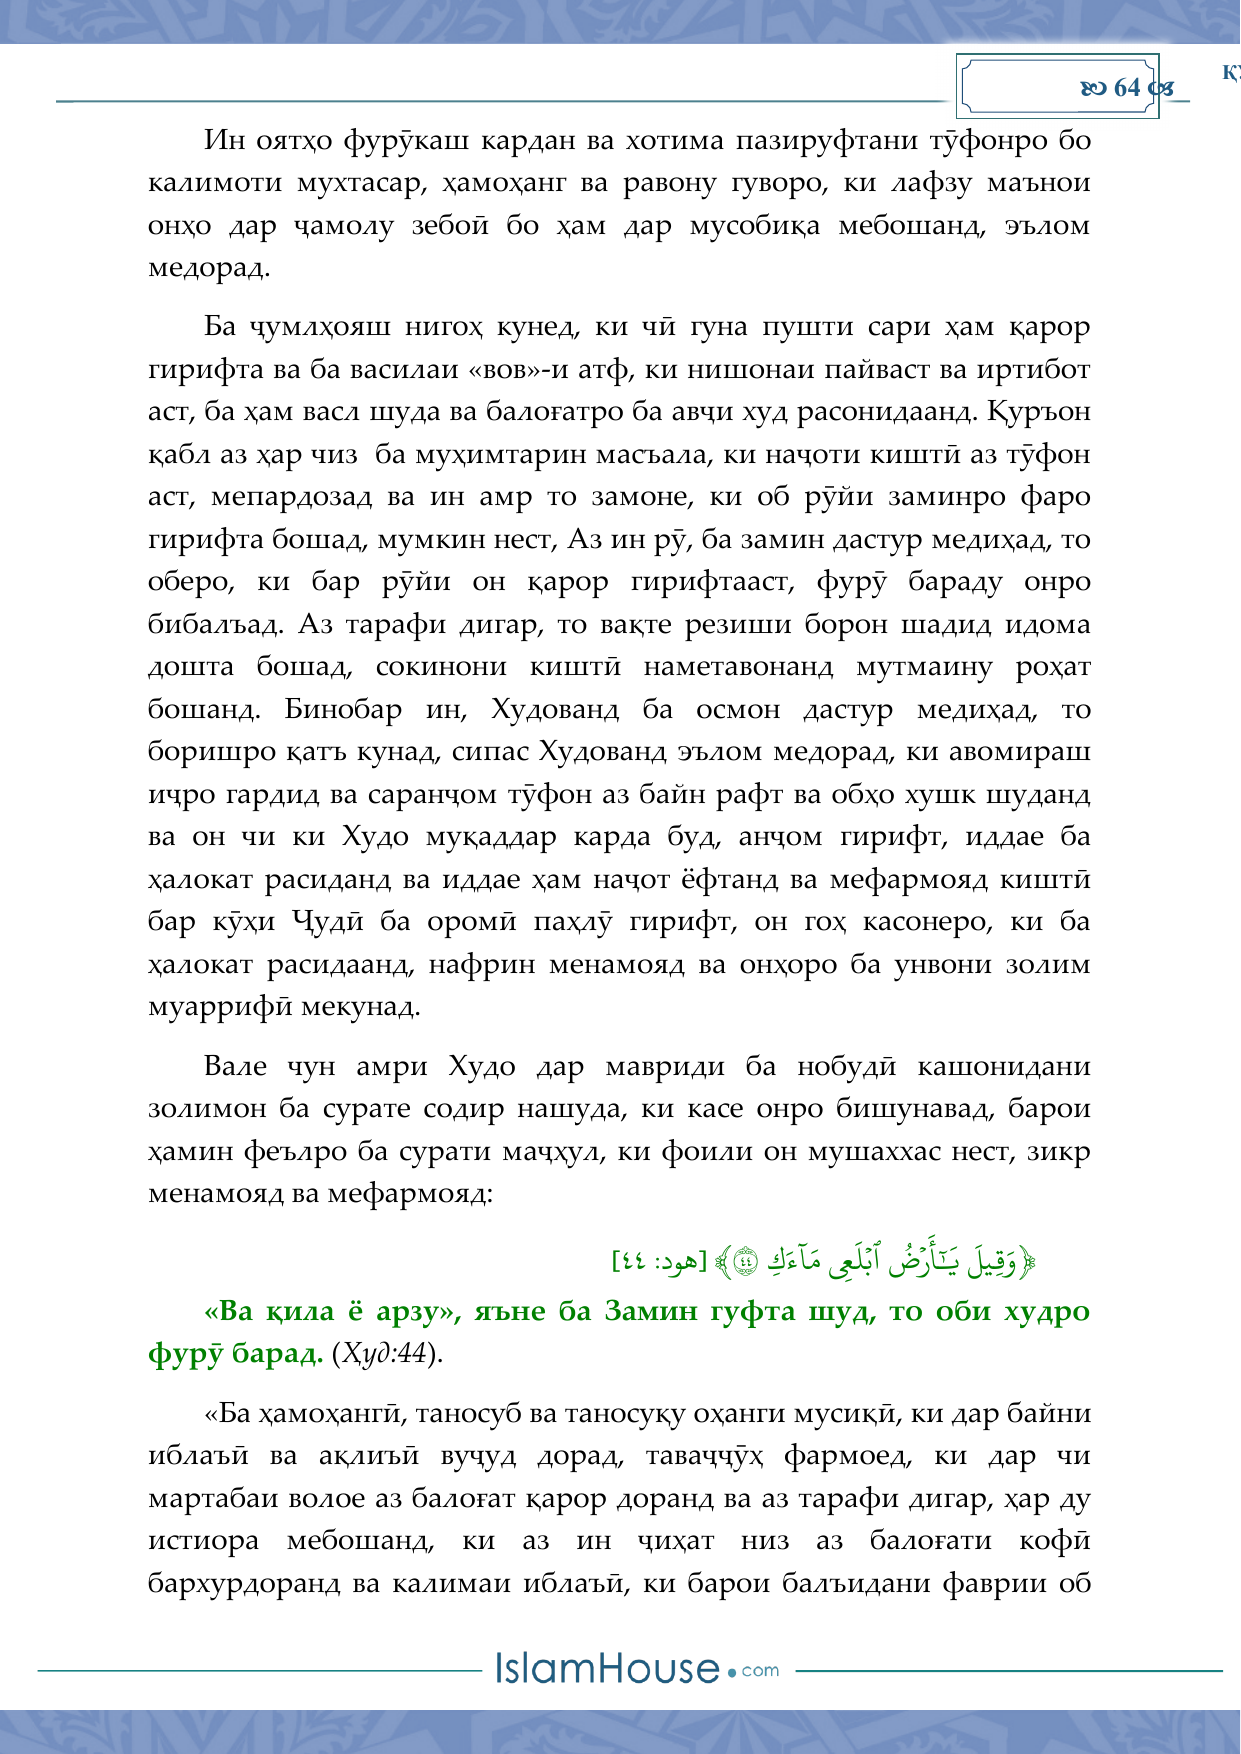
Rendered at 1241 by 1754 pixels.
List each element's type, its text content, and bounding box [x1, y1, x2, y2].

text ﴿وَقِيلَ يَٰٓأَرۡضُ ٱبۡلَعِي مَآءَكِ ٤٤﴾ [هود: ٤٤] [148, 1231, 1092, 1289]
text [148, 1391, 1092, 1600]
text «Ва қила ё арзу», яъне ба Замин гуфта шуд, то оби худро фурӯ барад. (Ҳуд:44). [148, 1289, 1092, 1371]
text Ба ҷумлҳояш нигоҳ кунед, ки чӣ гуна пушти сари ҳам қарор гирифта ва ба василаи «вов»-и атф, ки нишонаи пайваст ва иртибот аст, ба ҳам васл шуда ва балоғатро ба авҷи худ расонидаанд. Қуръон қабл аз ҳар чиз ба муҳимтарин масъала, ки наҷоти киштӣ аз тӯфон аст, мепардозад ва ин амр то замоне, ки об рӯйи заминро фаро гирифта бошад, мумкин нест, Аз ин рӯ, ба замин дастур медиҳад, то оберо, ки бар рӯйи он қарор гирифтааст, фурӯ бараду онро бибалъад. Аз тарафи дигар, то вақте резиши борон шадид идома дошта бошад, сокинони киштӣ наметавонанд мутмаину роҳат бошанд. Бинобар ин, Худованд ба осмон дастур медиҳад, то боришро қатъ кунад, сипас Худованд эълом медорад, ки авомираш иҷро гардид ва саранҷом тӯфон аз байн рафт ва обҳо хушк шуданд ва он чи ки Худо муқаддар карда буд, анҷом гирифт, иддае ба ҳалокат расиданд ва иддае ҳам наҷот ёфтанд ва мефармояд киштӣ бар кӯҳи Ҷудӣ ба оромӣ паҳлӯ гирифт, он гоҳ касонеро, ки ба ҳалокат расидаанд, нафрин менамояд ва онҳоро ба унвони золим муаррифӣ мекунад. [148, 305, 1092, 1024]
picture [28, 1645, 483, 1691]
text Вале чун амри Худо дар мавриди ба нобудӣ кашонидани золимон ба сурате содир нашуда, ки касе онро бишунавад, барои ҳамин феълро ба сурати маҷҳул, ки фоили он мушаххас нест, зикр менамояд ва мефармояд: [148, 1044, 1092, 1211]
text Ин оятҳо фурӯкаш кардан ва хотима пазируфтани тӯфонро бо калимоти мухтасар, ҳамоҳанг ва равону гуворо, ки лафзу маънои онҳо дар ҷамолу зебоӣ бо ҳам дар мусобиқа мебошанд, эълом медорад. [148, 118, 1092, 285]
picture [487, 1646, 1224, 1691]
